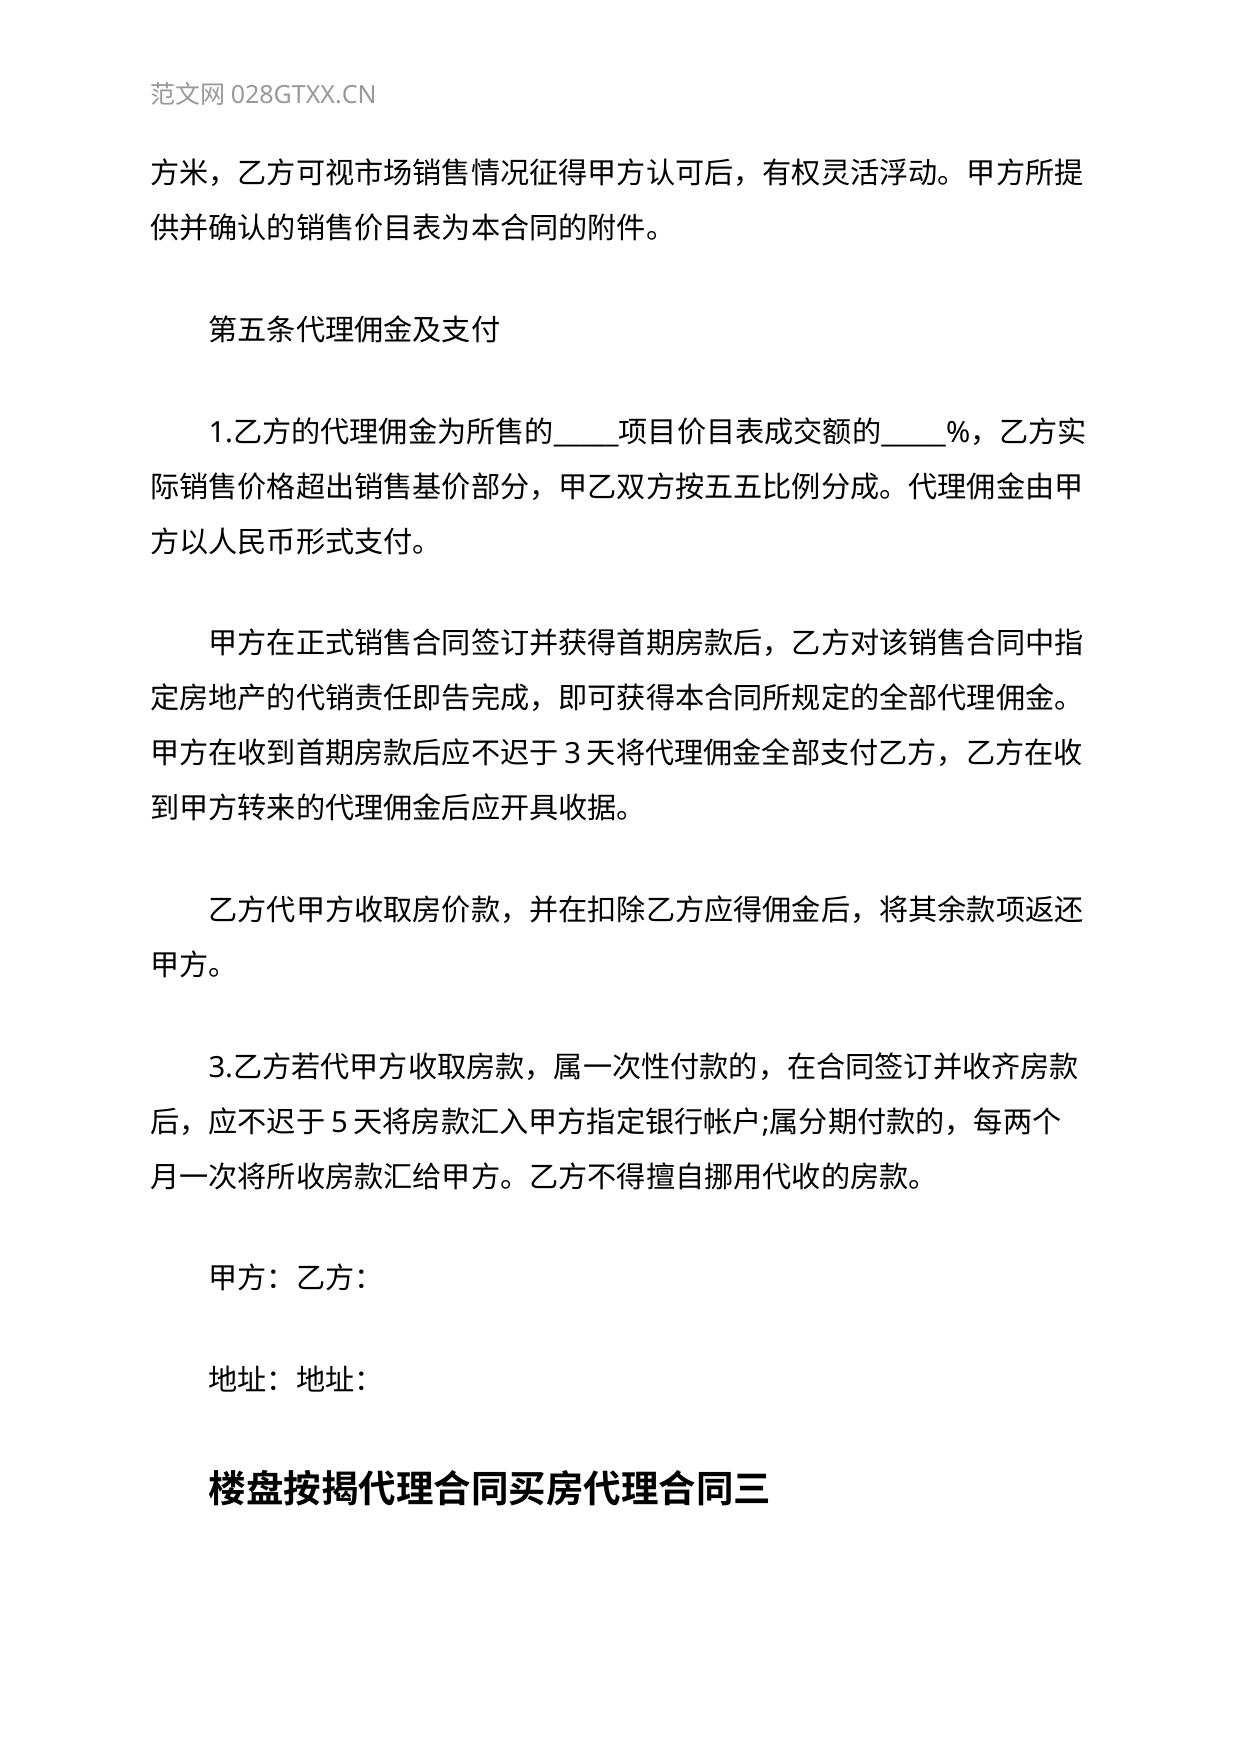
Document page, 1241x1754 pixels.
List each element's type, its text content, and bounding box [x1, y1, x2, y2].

text 第五条代理佣金及支付 [150, 307, 1090, 349]
text 甲方：乙方： [150, 1255, 1090, 1297]
text 3.乙方若代甲方收取房款，属一次性付款的，在合同签订并收齐房款后，应不迟于5天将房款汇入甲方指定银行帐户;属分期付款的，每两个月一次将所收房款汇给甲方。乙方不得擅自挪用代收的房款。 [150, 1043, 1090, 1196]
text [150, 150, 1090, 247]
text 1.乙方的代理佣金为所售的_____项目价目表成交额的_____%，乙方实际销售价格超出销售基价部分，甲乙双方按五五比例分成。代理佣金由甲方以人民币形式支付。 [150, 408, 1090, 561]
text 甲方在正式销售合同签订并获得首期房款后，乙方对该销售合同中指定房地产的代销责任即告完成，即可获得本合同所规定的全部代理佣金。甲方在收到首期房款后应不迟于3天将代理佣金全部支付乙方，乙方在收到甲方转来的代理佣金后应开具收据。 [150, 620, 1090, 827]
text 地址：地址： [150, 1357, 1090, 1399]
text 乙方代甲方收取房价款，并在扣除乙方应得佣金后，将其余款项返还甲方。 [150, 887, 1090, 984]
text 楼盘按揭代理合同买房代理合同三 [150, 1459, 1090, 1513]
